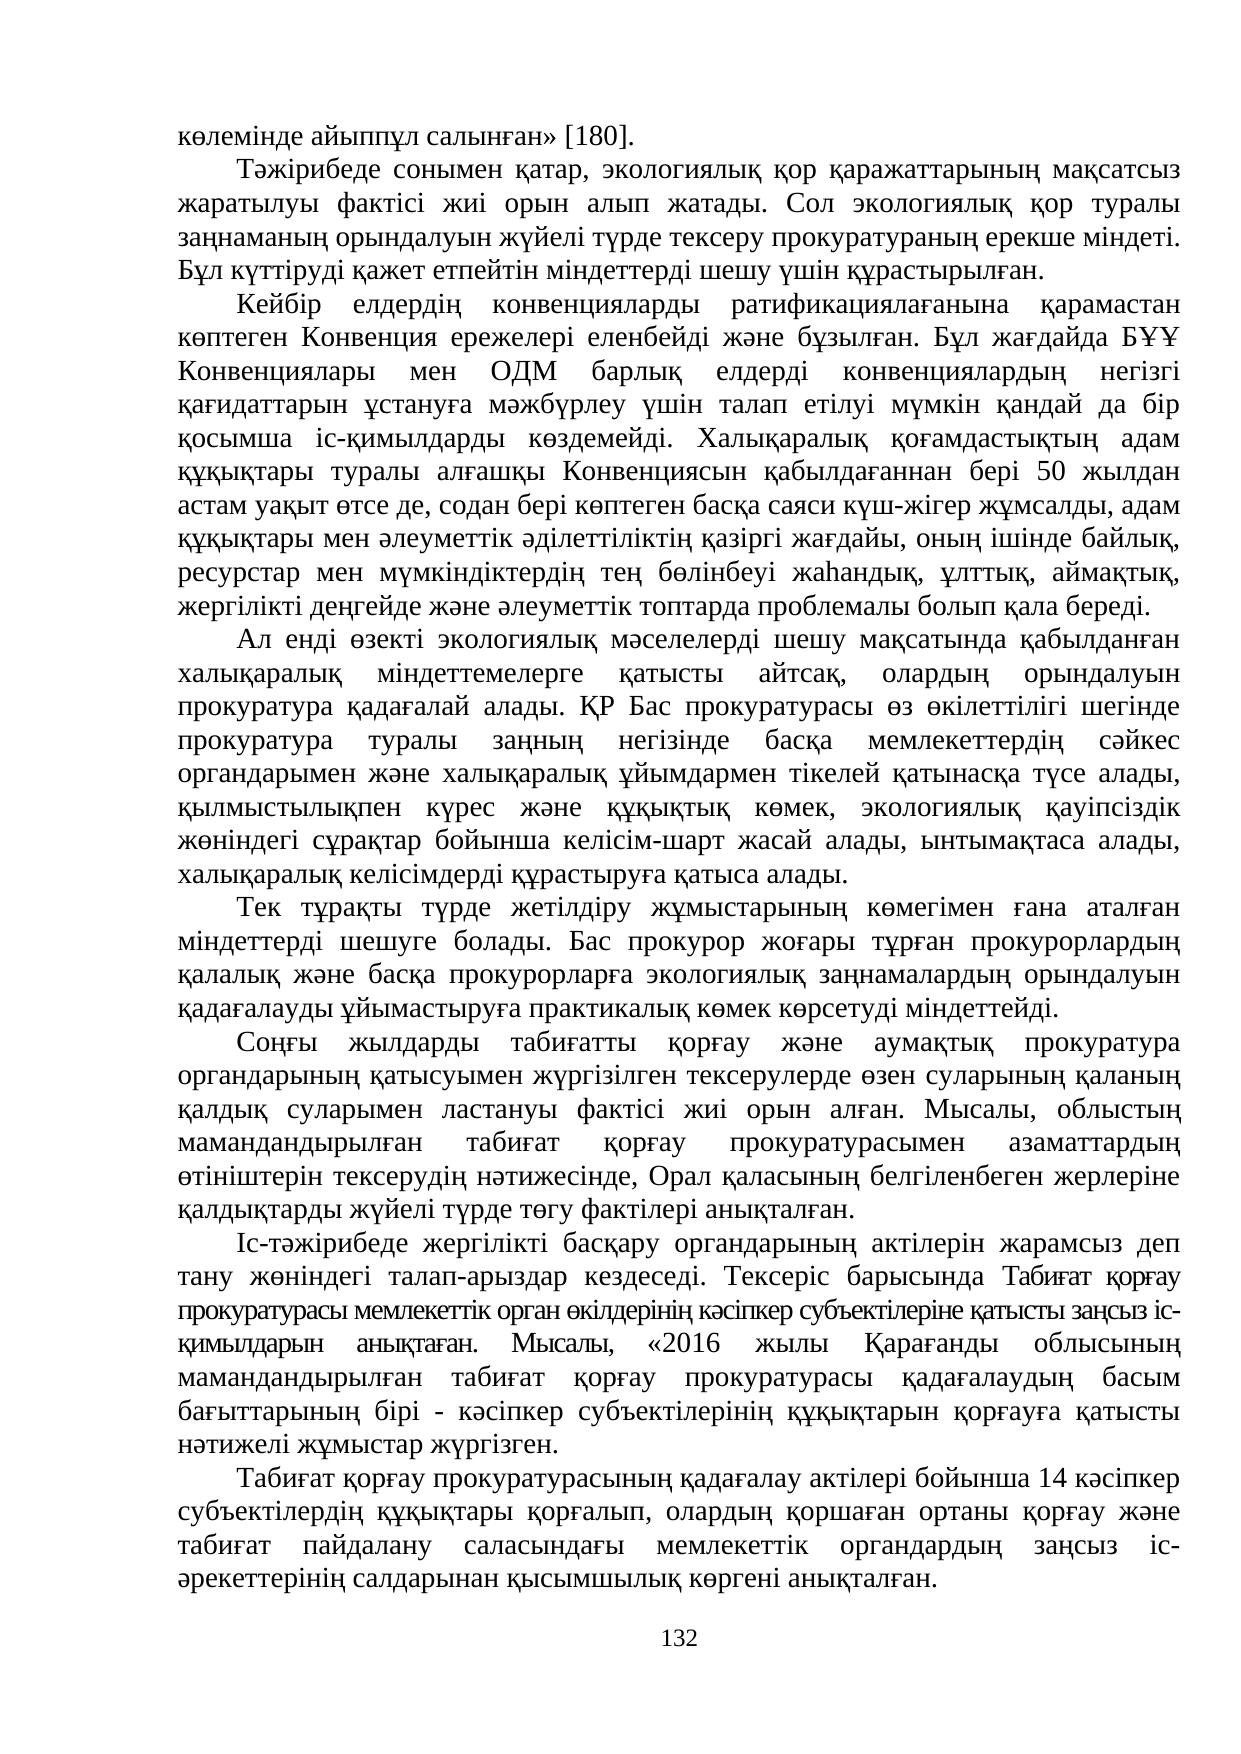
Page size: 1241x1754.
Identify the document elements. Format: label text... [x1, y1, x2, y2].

text Тек тұрақты түрде жетілдіру жұмыстарының көмегімен ғана аталған міндеттерді шешуге болады. Бас прокурор жоғары тұрған прокурорлардың қалалық және басқа прокурорларға экологиялық заңнамалардың орындалуын қадағалауды ұйымастыруға практикалық көмек көрсетуді міндеттейді. [177, 889, 1181, 1024]
text Ал енді өзекті экологиялық мәселелерді шешу мақсатында қабылданған халықаралық міндеттемелерге қатысты айтсақ, олардың орындалуын прокуратура қадағалай алады. ҚР Бас прокуратурасы өз өкілеттілігі шегінде прокуратура туралы заңның негізінде басқа мемлекеттердің сәйкес органдарымен және халықаралық ұйымдармен тікелей қатынасқа түсе алады, қылмыстылықпен күрес және құқықтық көмек, экологиялық қауіпсіздік жөніндегі сұрақтар бойынша келісім-шарт жасай алады, ынтымақтаса алады, халықаралық келісімдерді құрастыруға қатыса алады. [177, 621, 1181, 889]
text Іс-тәжірибеде жергілікті басқару органдарының актілерін жарамсыз деп тану жөніндегі талап-арыздар кездеседі. Тексеріс барысында Табиғат қорғау прокуратурасы мемлекеттік орган өкілдерінің кәсіпкер субъектілеріне қатысты заңсыз іс-қимылдарын анықтаған. Мысалы, «2016 жылы Қарағанды облысының мамандандырылған табиғат қорғау прокуратурасы қадағалаудың басым бағыттарының бірі - кәсіпкер субъектілерінің құқықтарын қорғауға қатысты нәтижелі жұмыстар жүргізген. [177, 1225, 1181, 1460]
text Кейбір елдердің конвенцияларды ратификациялағанына қарамастан көптеген Конвенция ережелері еленбейді және бұзылған. Бұл жағдайда БҰҰ Конвенциялары мен ОДМ барлық елдерді конвенциялардың негізгі қағидаттарын ұстануға мәжбүрлеу үшін талап етілуі мүмкін қандай да бір қосымша іс-қимылдарды көздемейді. Халықаралық қоғамдастықтың адам құқықтары туралы алғашқы Конвенциясын қабылдағаннан бері 50 жылдан астам уақыт өтсе де, содан бері көптеген басқа саяси күш-жігер жұмсалды, адам құқықтары мен әлеуметтік әділеттіліктің қазіргі жағдайы, оның ішінде байлық, ресурстар мен мүмкіндіктердің тең бөлінбеуі жаһандық, ұлттық, аймақтық, жергілікті деңгейде және әлеуметтік топтарда проблемалы болып қала береді. [177, 286, 1181, 621]
text Соңғы жылдарды табиғатты қорғау және аумақтық прокуратура органдарының қатысуымен жүргізілген тексерулерде өзен суларының қаланың қалдық суларымен ластануы фактісі жиі орын алған. Мысалы, облыстың мамандандырылған табиғат қорғау прокуратурасымен азаматтардың өтініштерін тексерудің нәтижесінде, Орал қаласының белгіленбеген жерлеріне қалдықтарды жүйелі түрде төгу фактілері анықталған. [177, 1024, 1181, 1225]
text Тәжірибеде сонымен қатар, экологиялық қор қаражаттарының мақсатсыз жаратылуы фактісі жиі орын алып жатады. Сол экологиялық қор туралы заңнаманың орындалуын жүйелі түрде тексеру прокуратураның ерекше міндеті. Бұл күттіруді қажет етпейтін міндеттерді шешу үшін құрастырылған. [177, 152, 1181, 286]
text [177, 118, 1181, 152]
text Табиғат қорғау прокуратурасының қадағалау актілері бойынша 14 кәсіпкер субъектілердің құқықтары қорғалып, олардың қоршаған ортаны қорғау және табиғат пайдалану саласындағы мемлекеттік органдардың заңсыз іс-әрекеттерінің салдарынан қысымшылық көргені анықталған. [177, 1460, 1181, 1594]
